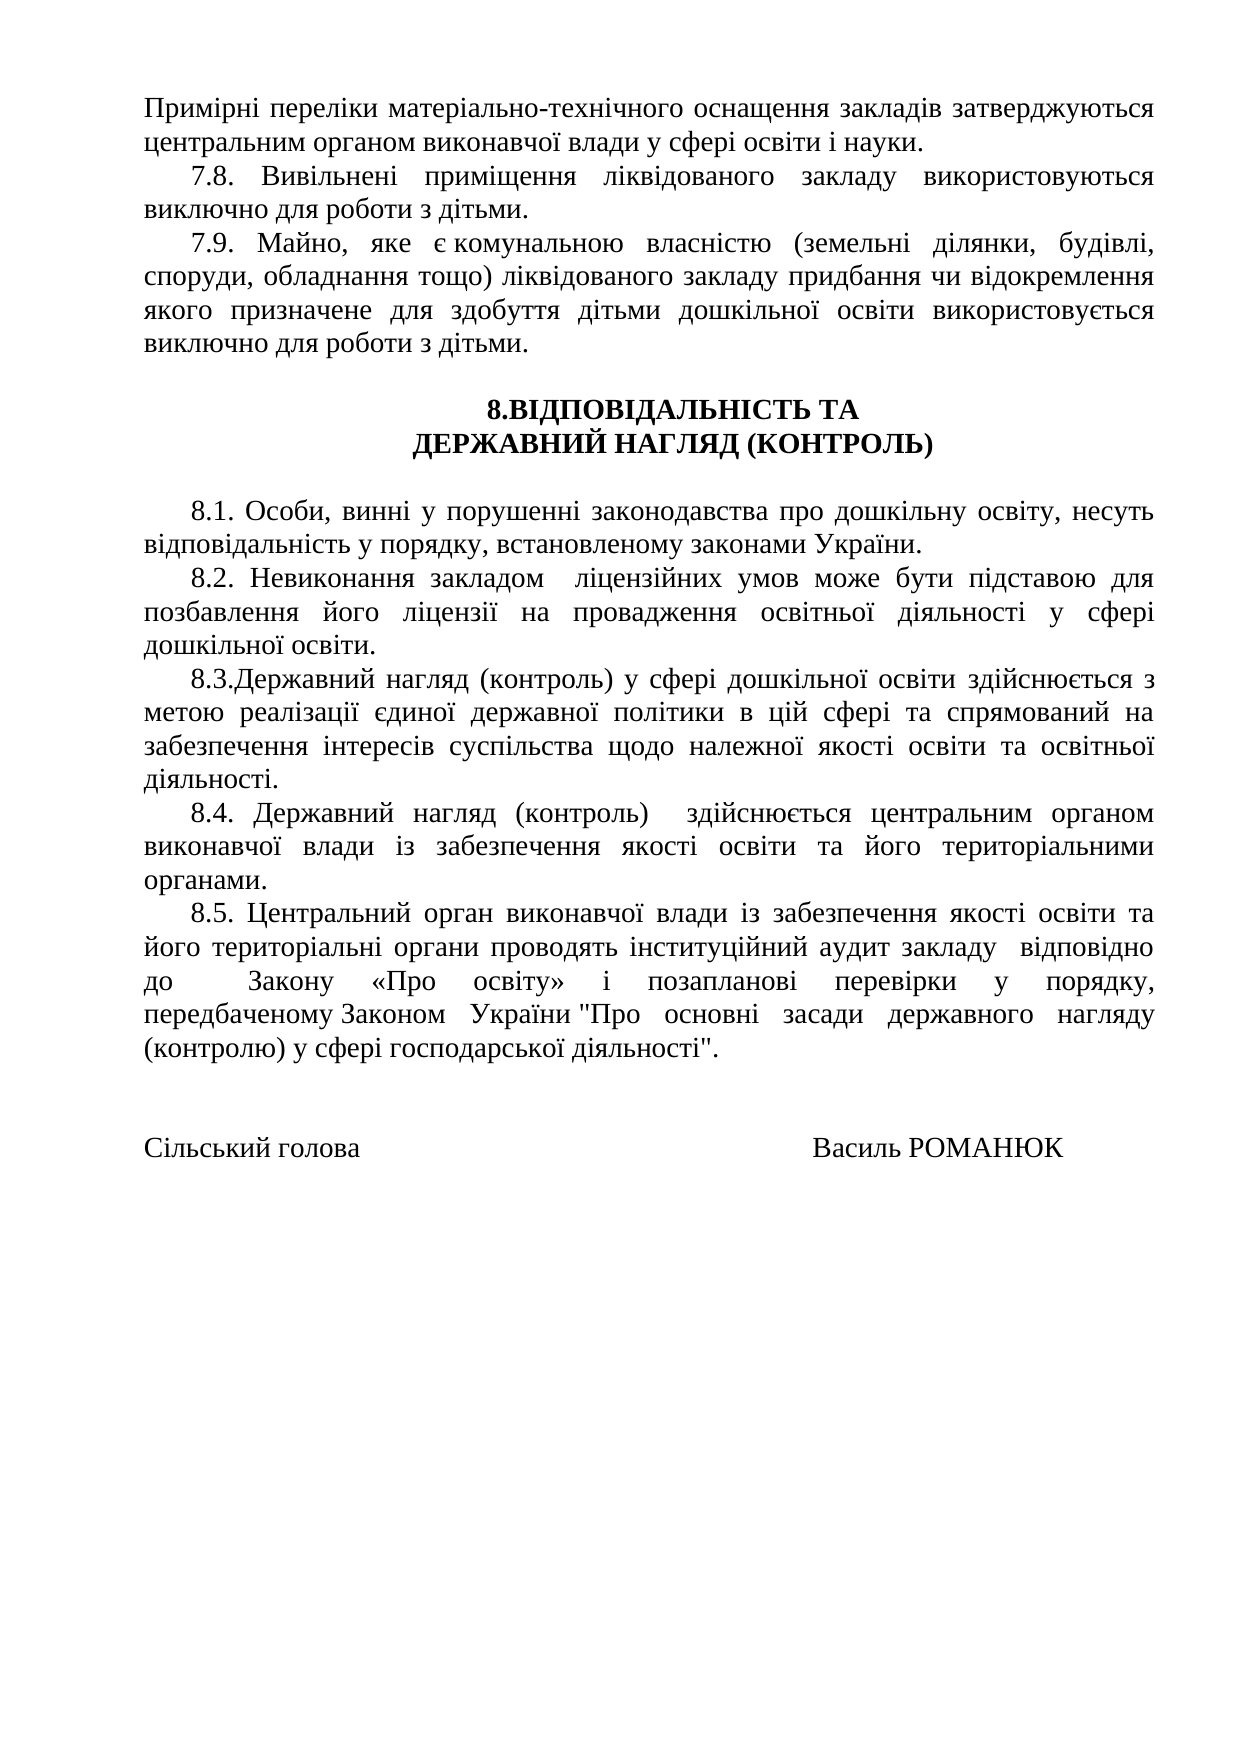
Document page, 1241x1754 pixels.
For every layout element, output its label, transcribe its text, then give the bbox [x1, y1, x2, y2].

text 7.9. Майно, яке є комунальною власністю (земельні ділянки, будівлі, споруди, обладнання тощо) ліквідованого закладу придбання чи відокремлення якого призначене для здобуття дітьми дошкільної освіти використовується виключно для роботи з дітьми. [144, 225, 1155, 359]
text ДЕРЖАВНИЙ НАГЛЯД (КОНТРОЛЬ) [191, 426, 1155, 459]
text 8.ВІДПОВІДАЛЬНІСТЬ ТА [191, 392, 1155, 426]
text 8.1. Особи, винні у порушенні законодавства про дошкільну освіту, несуть відповідальність у порядку, встановленому законами України. [144, 493, 1155, 560]
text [144, 91, 1155, 158]
text 8.4. Державний нагляд (контроль) здійснюється центральним органом виконавчої влади із забезпечення якості освіти та його територіальними органами. [144, 795, 1155, 896]
text 8.2. Невиконання закладом ліцензійних умов може бути підставою для позбавлення його ліцензії на провадження освітньої діяльності у сфері дошкільної освіти. [144, 560, 1155, 661]
text 8.5. Центральний орган виконавчої влади із забезпечення якості освіти та його територіальні органи проводять інституційний аудит закладу відповідно до Закону «Про освіту» і позапланові перевірки у порядку, передбаченому Законом України "Про основні засади державного нагляду (контролю) у сфері господарської діяльності". [144, 896, 1155, 1063]
text 7.8. Вивільнені приміщення ліквідованого закладу використовуються виключно для роботи з дітьми. [144, 158, 1155, 225]
text 8.3.Державний нагляд (контроль) у сфері дошкільної освіти здійснюється з метою реалізації єдиної державної політики в цій сфері та спрямований на забезпечення інтересів суспільства щодо належної якості освіти та освітньої діяльності. [144, 661, 1155, 795]
text Сільський голова Василь РОМАНЮК [144, 1130, 1155, 1164]
